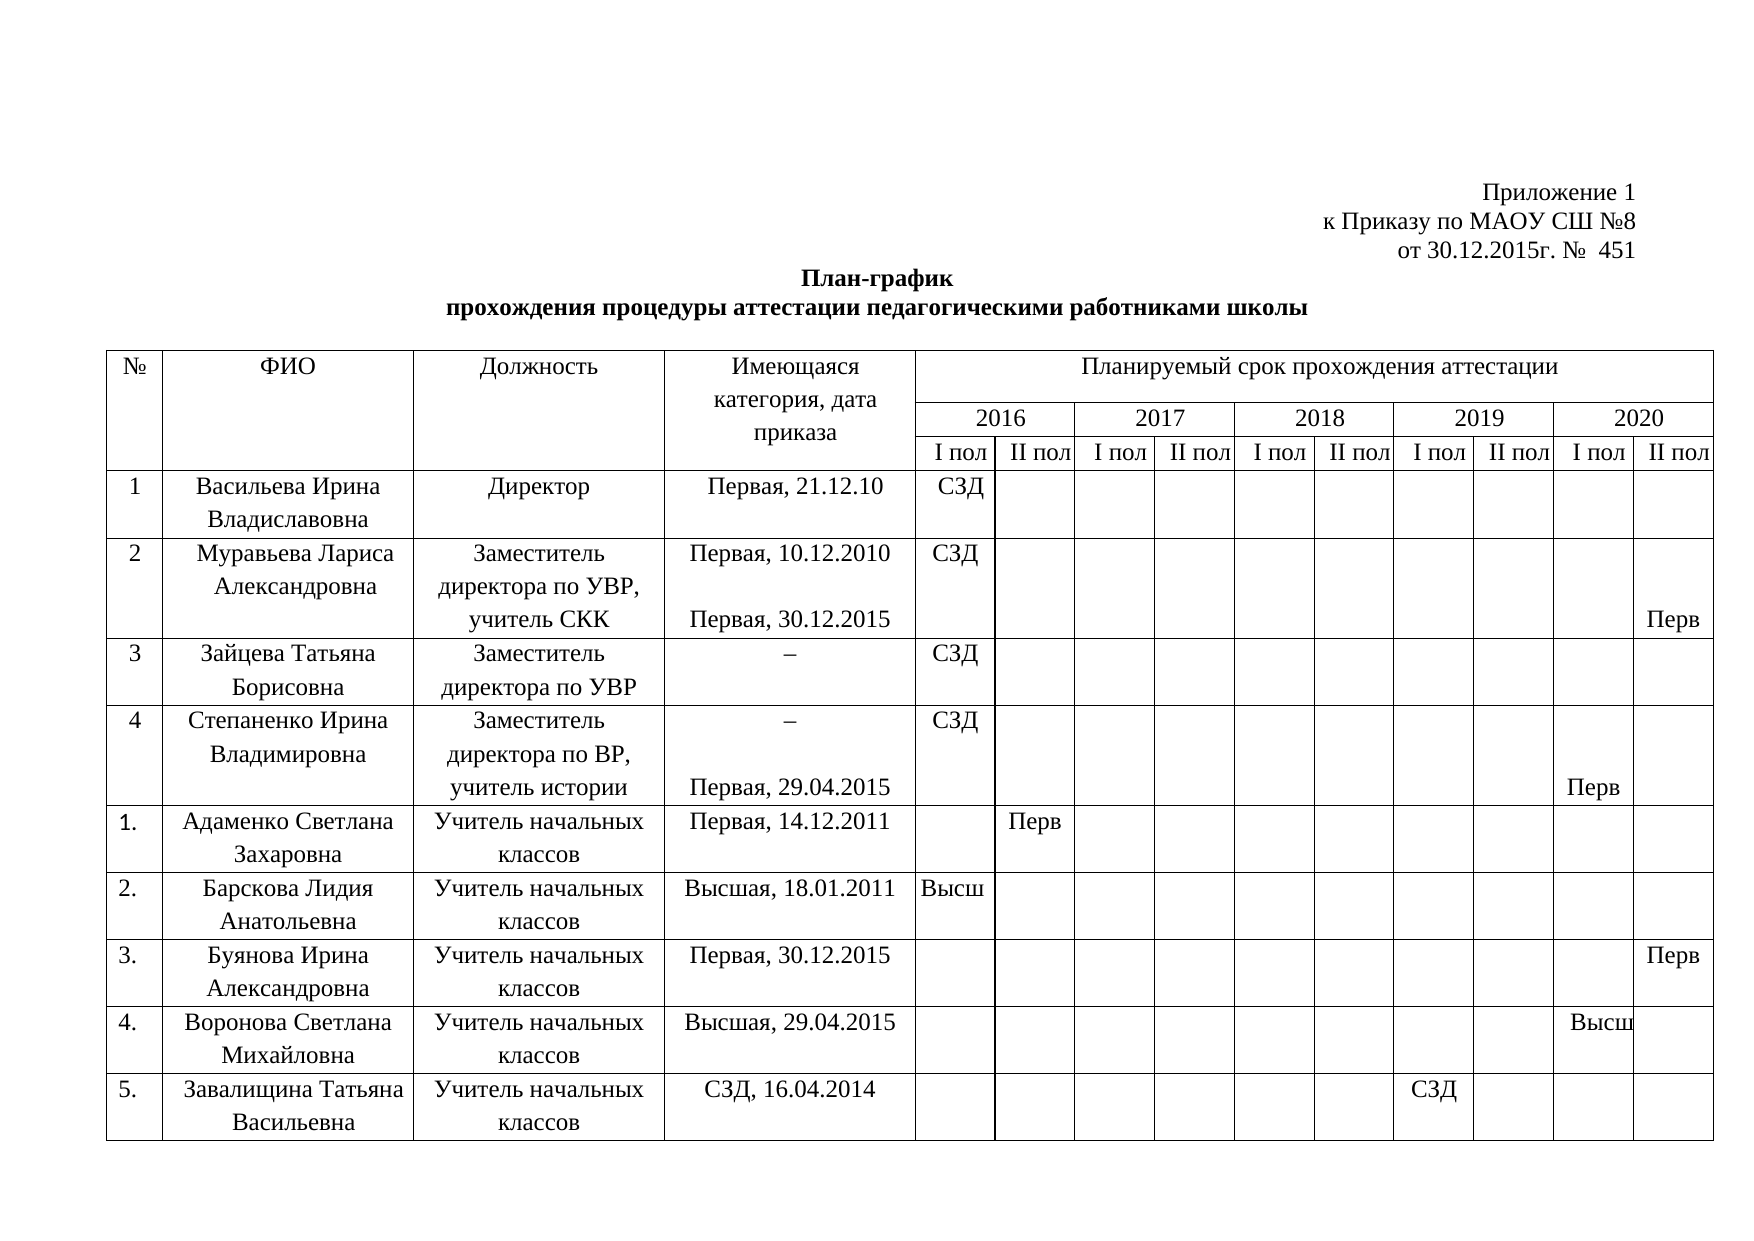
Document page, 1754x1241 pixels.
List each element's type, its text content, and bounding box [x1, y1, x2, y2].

table_cell Первая, 30.12.2015 [665, 940, 915, 1006]
table_cell 2019 [1394, 403, 1553, 436]
table_cell Учитель начальных классов [414, 940, 664, 1006]
table_cell Заместитель директора по УВР [414, 639, 664, 704]
table_cell [1474, 806, 1553, 872]
table_cell [1075, 940, 1154, 1006]
text Приложение 1 [118, 177, 1636, 206]
table_cell [996, 471, 1074, 537]
table_cell Перв [996, 806, 1074, 872]
table_cell [1075, 873, 1154, 939]
table_cell [107, 940, 162, 1006]
table_cell [1075, 1074, 1154, 1140]
table_cell – [665, 639, 915, 704]
table_cell СЗД [916, 539, 994, 637]
table_cell [1634, 1074, 1713, 1140]
table_cell [1075, 1007, 1154, 1073]
table_cell Учитель начальных классов [414, 873, 664, 939]
table_cell [1315, 1007, 1393, 1073]
table_cell [1155, 471, 1234, 537]
table_cell [1155, 639, 1234, 704]
table_cell [1315, 539, 1393, 637]
table_cell 2017 [1075, 403, 1234, 436]
text от 30.12.2015г. № 451 [118, 235, 1636, 263]
table_cell [107, 806, 162, 872]
table_cell [1075, 539, 1154, 637]
table_cell [1474, 539, 1553, 637]
table_cell Высшая, 18.01.2011 [665, 873, 915, 939]
table_cell [1554, 873, 1633, 939]
table_cell Высш [916, 873, 994, 939]
table_cell [1554, 471, 1633, 537]
table_cell II пол [1315, 437, 1393, 470]
table_cell [916, 1007, 994, 1073]
table_cell 2018 [1235, 403, 1393, 436]
table_cell Заместитель директора по УВР, учитель СКК [414, 539, 664, 637]
table_cell [1554, 539, 1633, 637]
table_cell [1474, 471, 1553, 537]
table_cell [916, 940, 994, 1006]
table_cell I пол [1394, 437, 1473, 470]
table_cell Первая, 14.12.2011 [665, 806, 915, 872]
table_cell [1394, 706, 1473, 805]
table_cell [1394, 873, 1473, 939]
table_cell [1155, 1007, 1234, 1073]
table_cell [107, 873, 162, 939]
table_cell Муравьева Лариса Александровна [163, 539, 413, 637]
table_cell 1 [107, 471, 162, 537]
table_cell [1394, 940, 1473, 1006]
table_cell Буянова Ирина Александровна [163, 940, 413, 1006]
table_cell [996, 706, 1074, 805]
table_cell [1474, 639, 1553, 704]
table_cell [1155, 940, 1234, 1006]
table_cell [1554, 940, 1633, 1006]
table_cell [1155, 539, 1234, 637]
table_cell Степаненко Ирина Владимировна [163, 706, 413, 805]
table_cell [1394, 1007, 1473, 1073]
table_cell [996, 1007, 1074, 1073]
table_cell Перв [1634, 940, 1713, 1006]
table_cell Завалищина Татьяна Васильевна [163, 1074, 413, 1140]
table_cell СЗД [916, 706, 994, 805]
table_cell Учитель начальных классов [414, 1007, 664, 1073]
table_cell [107, 1074, 162, 1140]
table_cell [1155, 806, 1234, 872]
table_cell [1554, 1074, 1633, 1140]
table_cell I пол [1554, 437, 1633, 470]
table_cell Воронова Светлана Михайловна [163, 1007, 413, 1073]
table_cell [1474, 873, 1553, 939]
table_cell 4 [107, 706, 162, 805]
table_cell 2 [107, 539, 162, 637]
table_cell [1474, 1074, 1553, 1140]
table_cell Зайцева Татьяна Борисовна [163, 639, 413, 704]
table_cell [1155, 706, 1234, 805]
table_cell [1554, 639, 1633, 704]
table_cell [1394, 539, 1473, 637]
table_cell [1235, 1074, 1314, 1140]
table_cell [1235, 706, 1314, 805]
table_cell [1474, 706, 1553, 805]
table_cell [996, 873, 1074, 939]
table_cell [1235, 539, 1314, 637]
table_cell Перв [1554, 706, 1633, 805]
table_cell [1155, 1074, 1234, 1140]
table_cell [1554, 806, 1633, 872]
table_cell I пол [1235, 437, 1314, 470]
table_cell [1394, 639, 1473, 704]
table_cell [1075, 706, 1154, 805]
table_cell 2020 [1554, 403, 1713, 436]
table_cell [1235, 1007, 1314, 1073]
table_cell Высшая, 29.04.2015 [665, 1007, 915, 1073]
table_cell Барскова Лидия Анатольевна [163, 873, 413, 939]
table_cell [916, 806, 994, 872]
table_cell [107, 1007, 162, 1073]
table_cell [1474, 1007, 1553, 1073]
table_cell Первая, 21.12.10 [665, 471, 915, 537]
table_cell 2016 [916, 403, 1074, 436]
table_cell [1075, 471, 1154, 537]
table_cell [1235, 873, 1314, 939]
table_cell [1235, 940, 1314, 1006]
table_cell [1474, 940, 1553, 1006]
table_cell [1235, 639, 1314, 704]
table_cell Высш [1554, 1007, 1633, 1073]
table_cell [996, 539, 1074, 637]
table_cell [916, 1074, 994, 1140]
table_cell Директор [414, 471, 664, 537]
table_cell [1235, 471, 1314, 537]
table_cell [1155, 873, 1234, 939]
table_cell I пол [1075, 437, 1154, 470]
table_cell II пол [996, 437, 1074, 470]
table_cell II пол [1634, 437, 1713, 470]
table_cell [1634, 706, 1713, 805]
text к Приказу по МАОУ СШ №8 [118, 206, 1636, 235]
table_cell СЗД [1394, 1074, 1473, 1140]
table_cell СЗД [916, 639, 994, 704]
table_cell Учитель начальных классов [414, 806, 664, 872]
table_header Планируемый срок прохождения аттестации [916, 351, 1713, 402]
table_cell I пол [916, 437, 994, 470]
table_header Должность [414, 351, 664, 470]
table_cell II пол [1474, 437, 1553, 470]
table_cell II пол [1155, 437, 1234, 470]
text План-график [118, 263, 1636, 292]
table_cell Заместитель директора по ВР, учитель истории [414, 706, 664, 805]
table_cell [1315, 873, 1393, 939]
table_cell – Первая, 29.04.2015 [665, 706, 915, 805]
table_header Имеющаяся категория, дата приказа [665, 351, 915, 470]
table_cell СЗД, 16.04.2014 [665, 1074, 915, 1140]
table_cell [1235, 806, 1314, 872]
table_cell 3 [107, 639, 162, 704]
table_cell [1315, 639, 1393, 704]
table_cell СЗД [916, 471, 994, 537]
table_cell [1394, 471, 1473, 537]
table_cell [1394, 806, 1473, 872]
table_cell [1634, 639, 1713, 704]
table_cell [1315, 806, 1393, 872]
table_cell [1634, 873, 1713, 939]
table_cell Перв [1634, 539, 1713, 637]
table_cell [1315, 471, 1393, 537]
table_cell [1634, 806, 1713, 872]
table_cell [1075, 806, 1154, 872]
table_cell [1075, 639, 1154, 704]
table_cell Адаменко Светлана Захаровна [163, 806, 413, 872]
table_header ФИО [163, 351, 413, 470]
text прохождения процедуры аттестации педагогическими работниками школы [118, 292, 1636, 321]
table_cell [1634, 1007, 1713, 1073]
table_cell [996, 1074, 1074, 1140]
table_cell Первая, 10.12.2010 Первая, 30.12.2015 [665, 539, 915, 637]
table_cell [996, 940, 1074, 1006]
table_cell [414, 1074, 664, 1140]
table_cell [1315, 1074, 1393, 1140]
table_cell [996, 639, 1074, 704]
table_cell [1315, 940, 1393, 1006]
table_cell Васильева Ирина Владиславовна [163, 471, 413, 537]
table_cell [1634, 471, 1713, 537]
table_cell [1315, 706, 1393, 805]
table_header № [107, 351, 162, 470]
